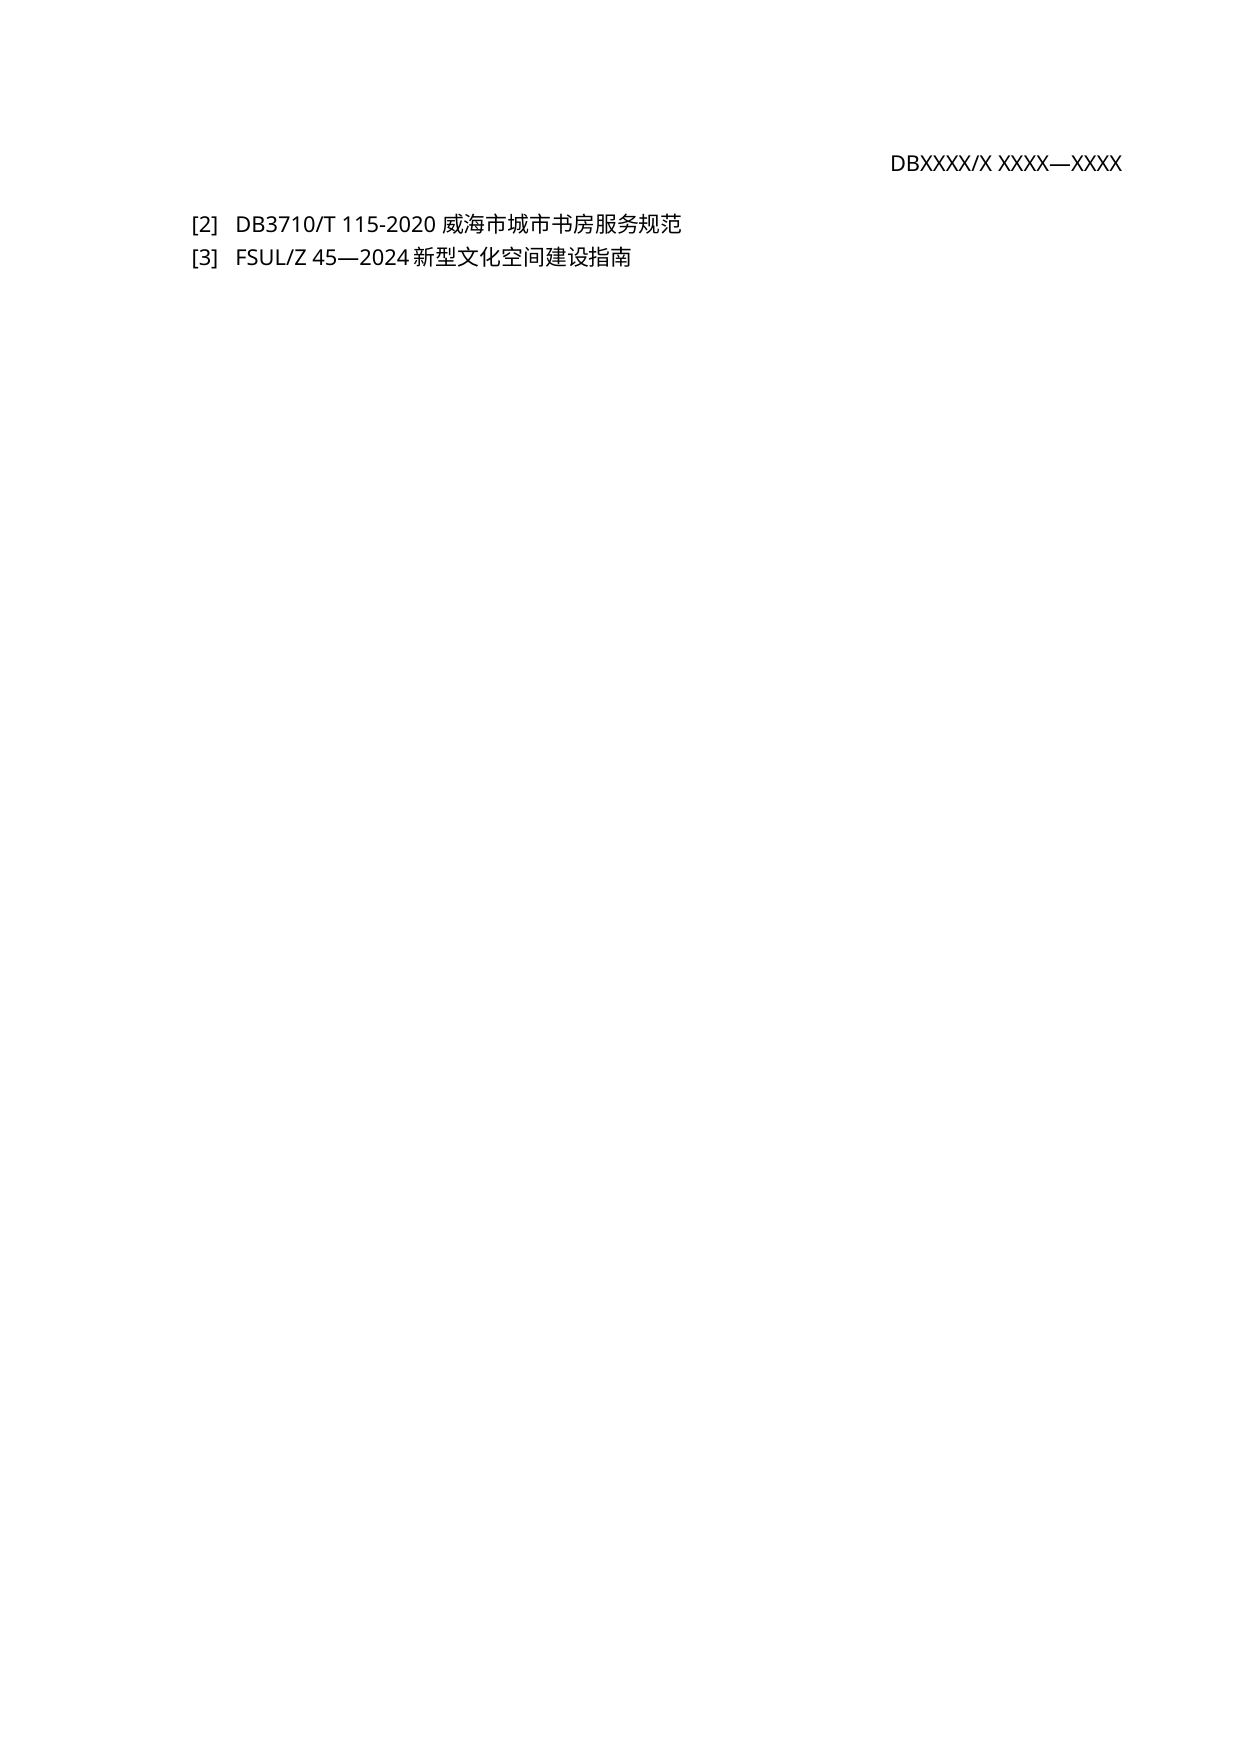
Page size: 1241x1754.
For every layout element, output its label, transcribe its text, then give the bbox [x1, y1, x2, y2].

list DB3710/T 115-2020 威海市城市书房服务规范 [191, 207, 1122, 239]
list FSUL/Z 45—2024新型文化空间建设指南 [191, 239, 1122, 272]
